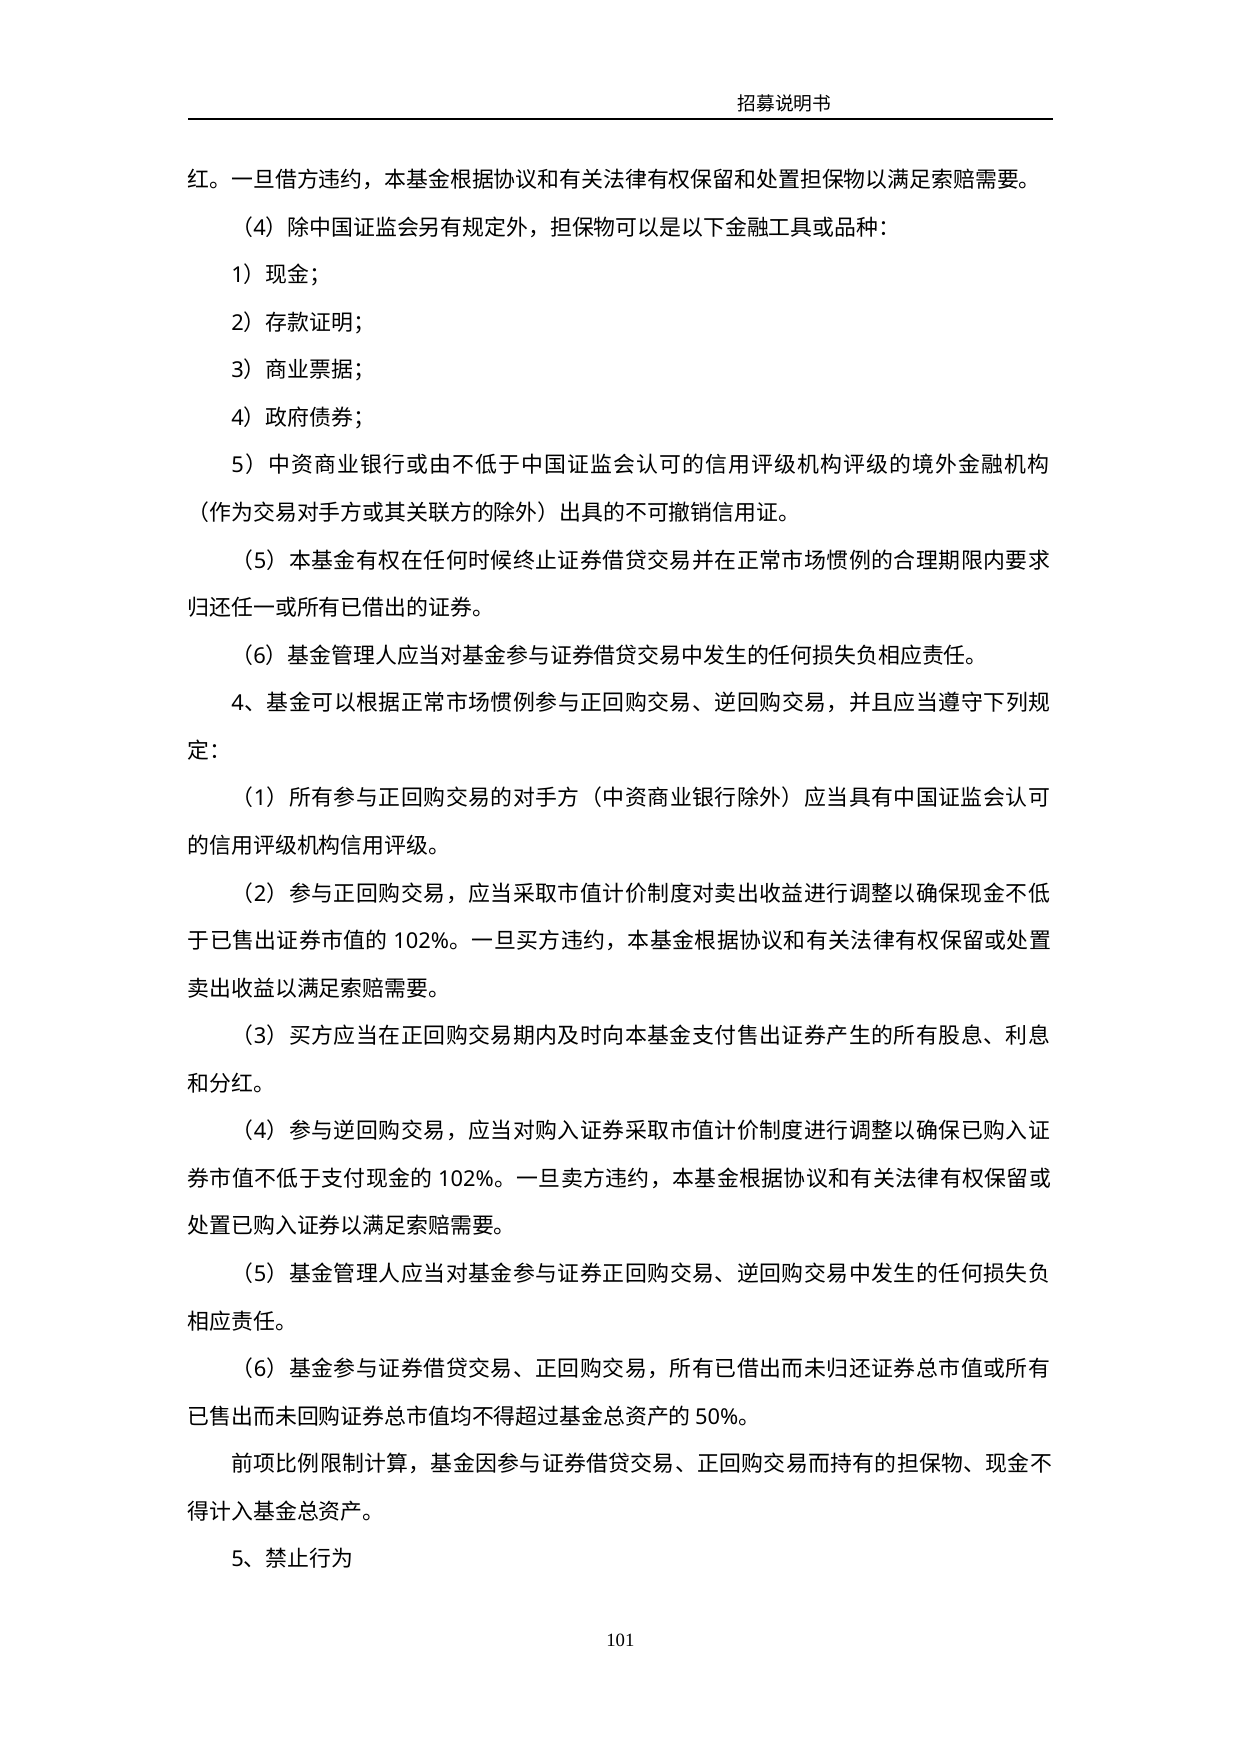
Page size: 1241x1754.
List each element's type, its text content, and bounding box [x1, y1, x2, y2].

text 5、禁止行为 [187, 1541, 1053, 1573]
text （3）买方应当在正回购交易期内及时向本基金支付售出证券产生的所有股息、利息和分红。 [187, 1018, 1053, 1097]
text （2）参与正回购交易，应当采取市值计价制度对卖出收益进行调整以确保现金不低于已售出证券市值的102%。一旦买方违约，本基金根据协议和有关法律有权保留或处置卖出收益以满足索赔需要。 [187, 876, 1053, 1002]
text 2）存款证明； [187, 305, 1053, 336]
text 5）中资商业银行或由不低于中国证监会认可的信用评级机构评级的境外金融机构（作为交易对手方或其关联方的除外）出具的不可撤销信用证。 [187, 447, 1053, 527]
text 前项比例限制计算，基金因参与证券借贷交易、正回购交易而持有的担保物、现金不得计入基金总资产。 [187, 1446, 1053, 1526]
text （6）基金参与证券借贷交易、正回购交易，所有已借出而未归还证券总市值或所有已售出而未回购证券总市值均不得超过基金总资产的50%。 [187, 1351, 1053, 1431]
text （1）所有参与正回购交易的对手方（中资商业银行除外）应当具有中国证监会认可的信用评级机构信用评级。 [187, 780, 1053, 860]
text 4、基金可以根据正常市场惯例参与正回购交易、逆回购交易，并且应当遵守下列规定： [187, 685, 1053, 764]
text （4）除中国证监会另有规定外，担保物可以是以下金融工具或品种： [187, 209, 1053, 241]
text （4）参与逆回购交易，应当对购入证券采取市值计价制度进行调整以确保已购入证券市值不低于支付现金的102%。一旦卖方违约，本基金根据协议和有关法律有权保留或处置已购入证券以满足索赔需要。 [187, 1113, 1053, 1240]
text 3）商业票据； [187, 352, 1053, 384]
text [187, 162, 1053, 194]
text 4）政府债券； [187, 400, 1053, 432]
text 1）现金； [187, 257, 1053, 289]
text （6）基金管理人应当对基金参与证券借贷交易中发生的任何损失负相应责任。 [187, 638, 1053, 669]
text （5）本基金有权在任何时候终止证券借贷交易并在正常市场惯例的合理期限内要求归还任一或所有已借出的证券。 [187, 543, 1053, 622]
text （5）基金管理人应当对基金参与证券正回购交易、逆回购交易中发生的任何损失负相应责任。 [187, 1256, 1053, 1335]
